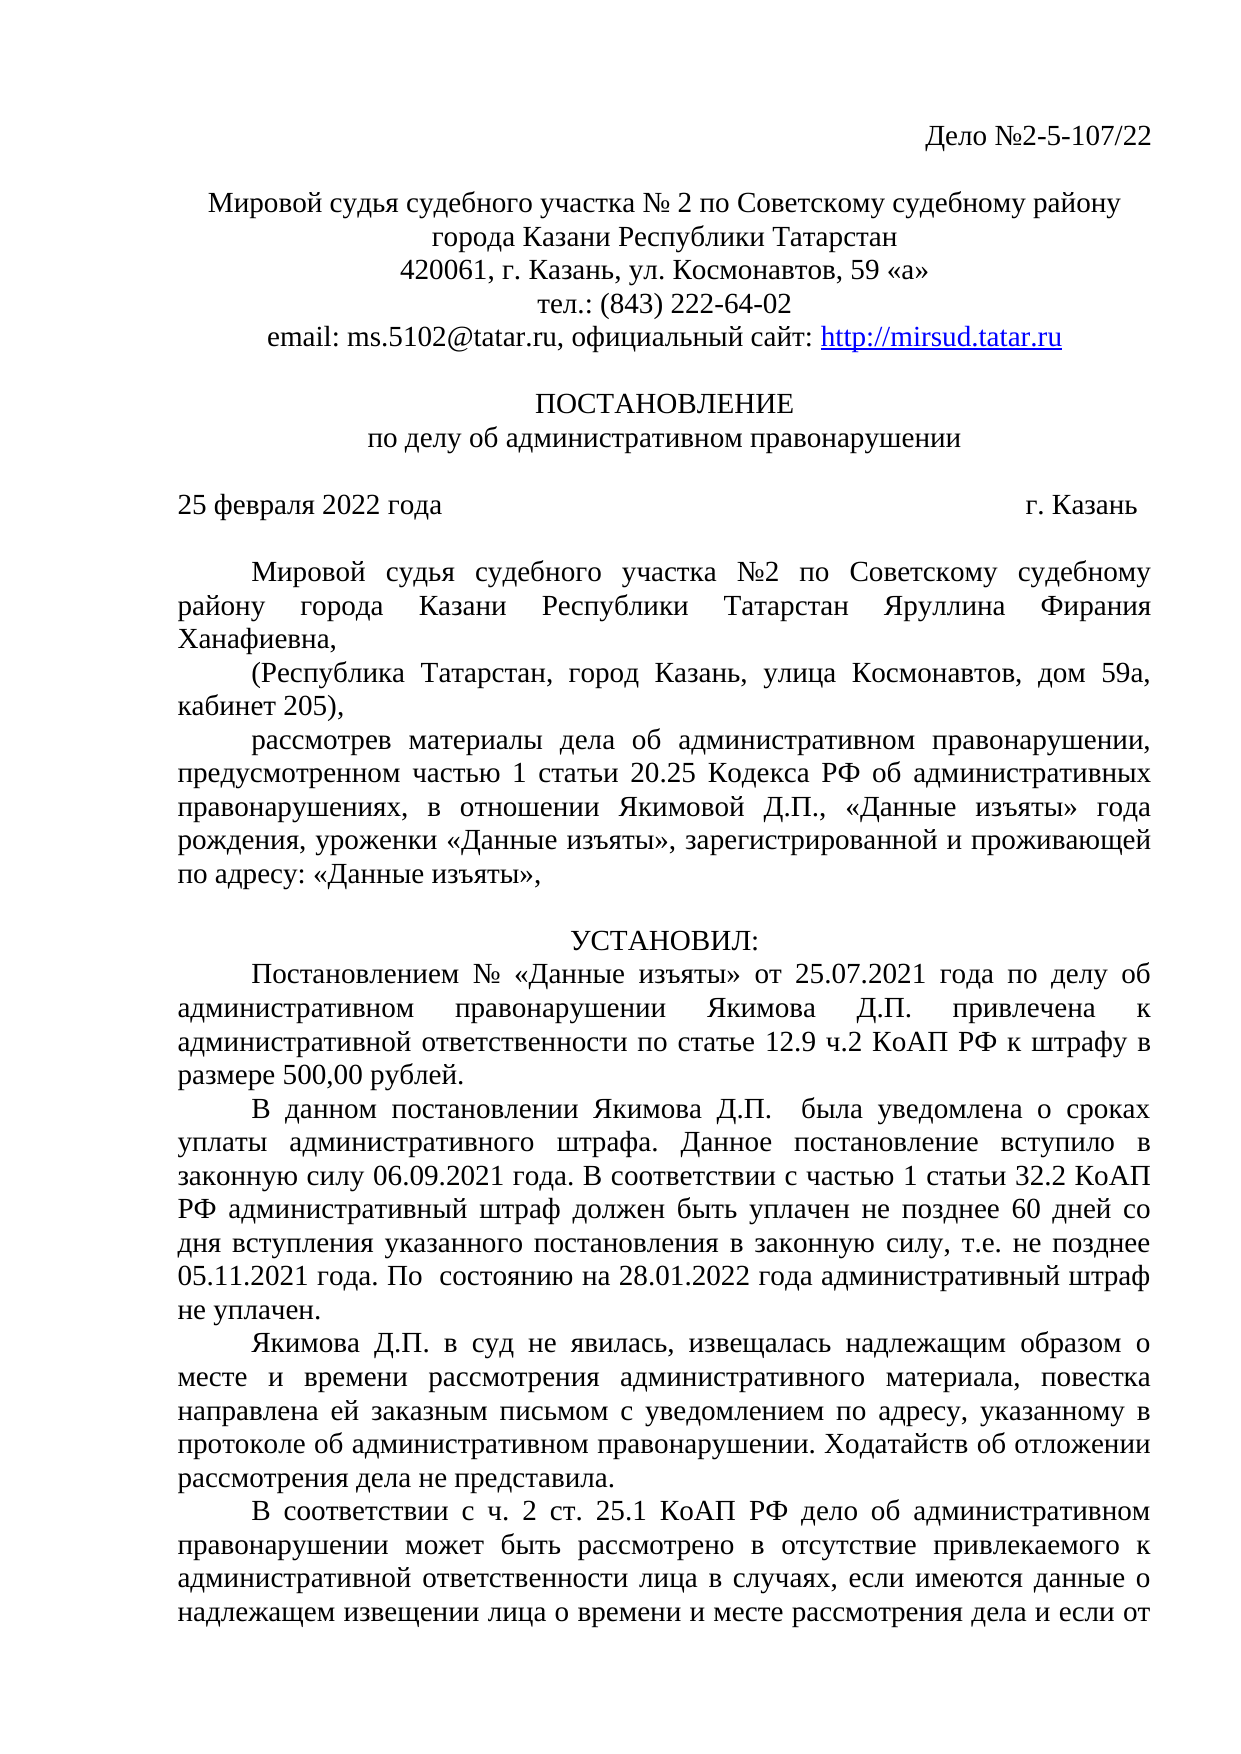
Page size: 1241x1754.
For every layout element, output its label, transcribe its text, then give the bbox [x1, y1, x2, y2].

text В данном постановлении Якимова Д.П. была уведомлена о сроках уплаты административного штрафа. Данное постановление вступило в законную силу 06.09.2021 года. В соответствии с частью 1 статьи 32.2 КоАП РФ административный штраф должен быть уплачен не позднее 60 дней со дня вступления указанного постановления в законную силу, т.е. не позднее 05.11.2021 года. По состоянию на 28.01.2022 года административный штраф не уплачен. [177, 1091, 1152, 1326]
text Мировой судья судебного участка №2 по Советскому судебному району города Казани Республики Татарстан Яруллина Фирания Ханафиевна, [177, 554, 1152, 655]
text (Республика Татарстан, город Казань, улица Космонавтов, дом 59а, кабинет 205), [177, 655, 1152, 722]
text 420061, г. Казань, ул. Космонавтов, 59 «а» [177, 252, 1152, 286]
text тел.: (843) 222-64-02 [177, 286, 1152, 319]
text ПОСТАНОВЛЕНИЕ [177, 386, 1152, 420]
text УСТАНОВИЛ: [177, 923, 1152, 957]
text Мировой судья судебного участка № 2 по Советскому судебному району города Казани Республики Татарстан [177, 185, 1152, 252]
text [177, 1493, 1152, 1627]
text рассмотрев материалы дела об административном правонарушении, предусмотренном частью 1 статьи 20.25 Кодекса РФ об административных правонарушениях, в отношении Якимовой Д.П., «Данные изъяты» года рождения, уроженки «Данные изъяты», зарегистрированной и проживающей по адресу: «Данные изъяты», [177, 722, 1152, 889]
text Дело №2-5-107/22 [177, 118, 1152, 152]
text 25 февраля 2022 года г. Казань [177, 487, 1152, 521]
text Якимова Д.П. в суд не явилась, извещалась надлежащим образом о месте и времени рассмотрения административного материала, повестка направлена ей заказным письмом с уведомлением по адресу, указанному в протоколе об административном правонарушении. Ходатайств об отложении рассмотрения дела не представила. [177, 1326, 1152, 1493]
text Постановлением № «Данные изъяты» от 25.07.2021 года по делу об административном правонарушении Якимова Д.П. привлечена к административной ответственности по статье 12.9 ч.2 КоАП РФ к штрафу в размере 500,00 рублей. [177, 957, 1152, 1091]
text по делу об административном правонарушении [177, 420, 1152, 453]
text email: ms.5102@tatar.ru, официальный сайт: http://mirsud.tatar.ru [177, 319, 1152, 353]
